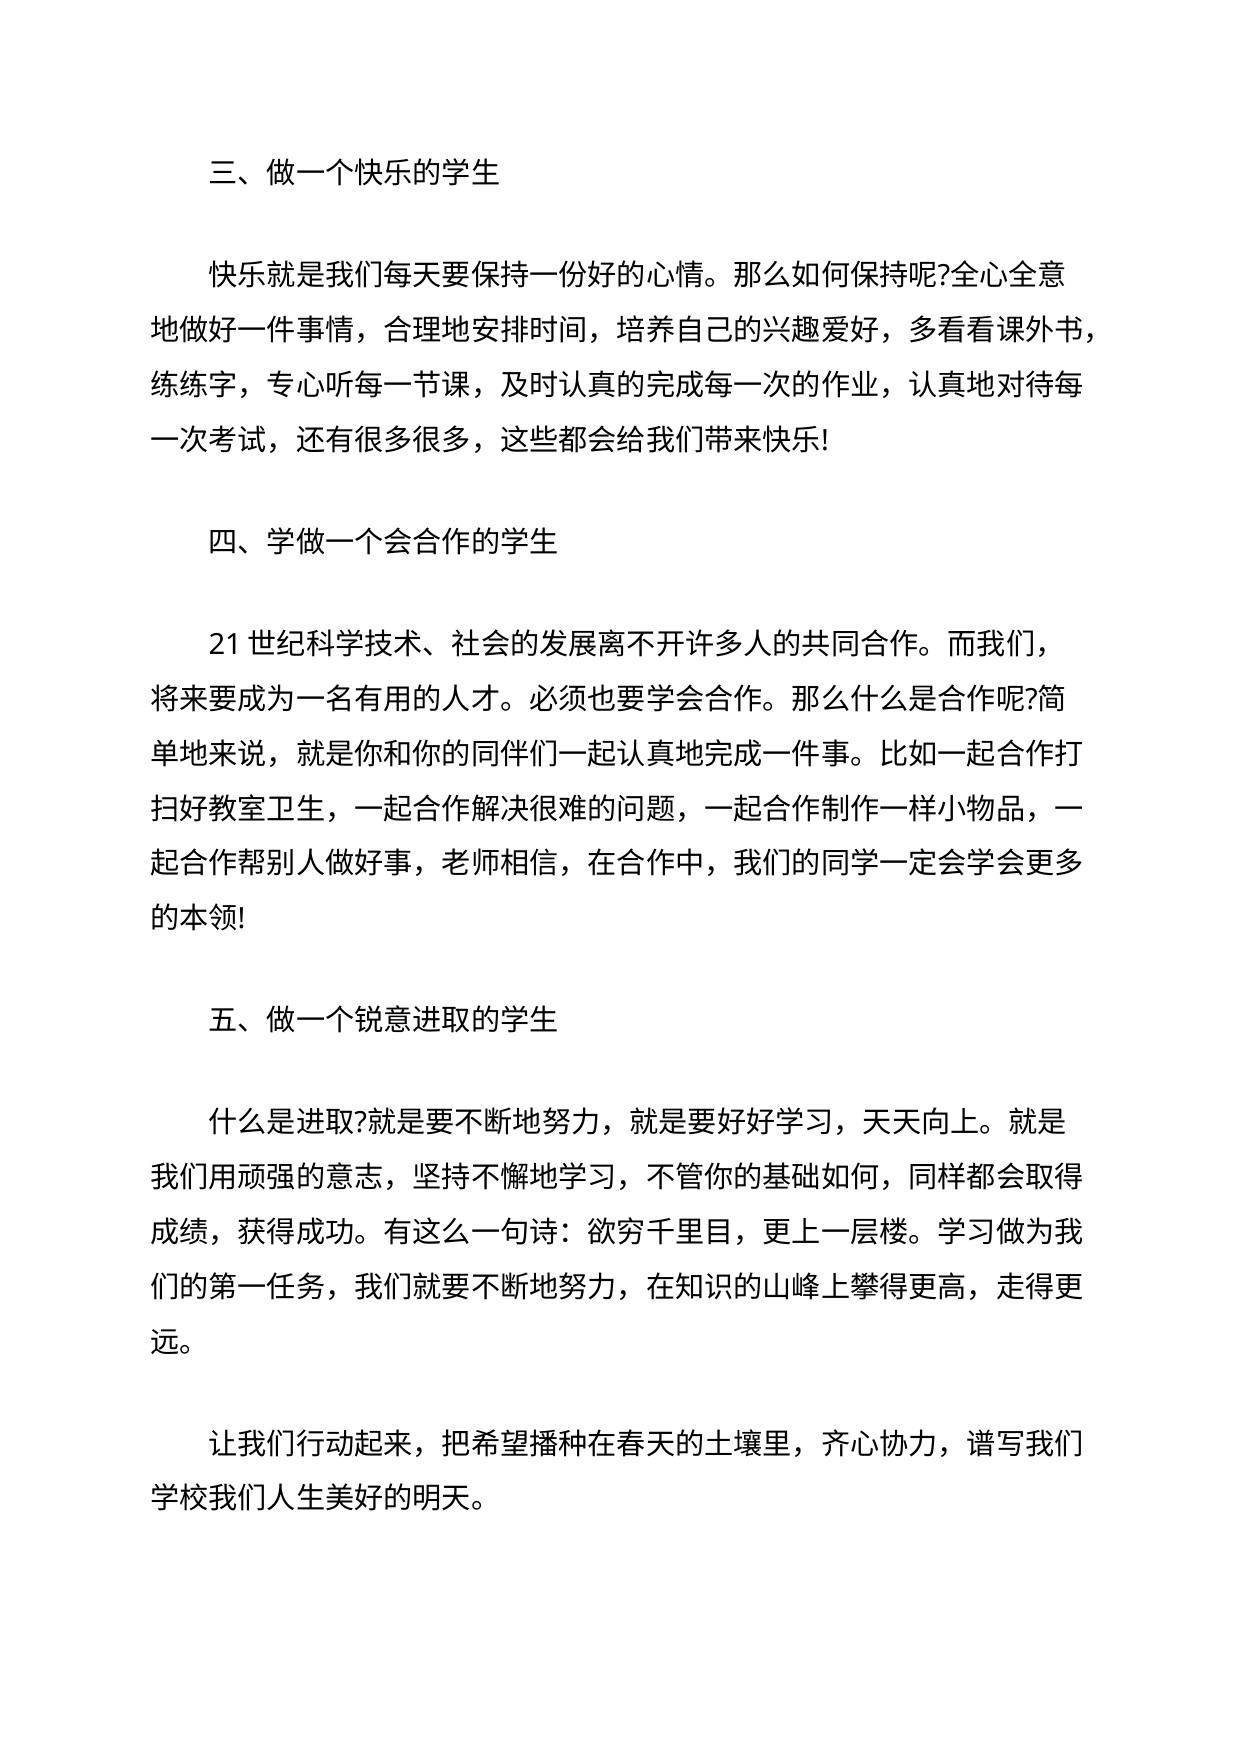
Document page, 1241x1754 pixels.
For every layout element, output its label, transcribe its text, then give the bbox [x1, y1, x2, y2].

text 快乐就是我们每天要保持一份好的心情。那么如何保持呢?全心全意地做好一件事情，合理地安排时间，培养自己的兴趣爱好，多看看课外书，练练字，专心听每一节课，及时认真的完成每一次的作业，认真地对待每一次考试，还有很多很多，这些都会给我们带来快乐! [150, 252, 1090, 459]
text 21世纪科学技术、社会的发展离不开许多人的共同合作。而我们，将来要成为一名有用的人才。必须也要学会合作。那么什么是合作呢?简单地来说，就是你和你的同伴们一起认真地完成一件事。比如一起合作打扫好教室卫生，一起合作解决很难的问题，一起合作制作一样小物品，一起合作帮别人做好事，老师相信，在合作中，我们的同学一定会学会更多的本领! [150, 620, 1090, 937]
text 四、学做一个会合作的学生 [150, 518, 1090, 561]
text 三、做一个快乐的学生 [150, 150, 1090, 192]
text 什么是进取?就是要不断地努力，就是要好好学习，天天向上。就是我们用顽强的意志，坚持不懈地学习，不管你的基础如何，同样都会取得成绩，获得成功。有这么一句诗：欲穷千里目，更上一层楼。学习做为我们的第一任务，我们就要不断地努力，在知识的山峰上攀得更高，走得更远。 [150, 1099, 1090, 1361]
text 让我们行动起来，把希望播种在春天的土壤里，齐心协力，谱写我们学校我们人生美好的明天。 [150, 1420, 1090, 1517]
text 五、做一个锐意进取的学生 [150, 997, 1090, 1039]
